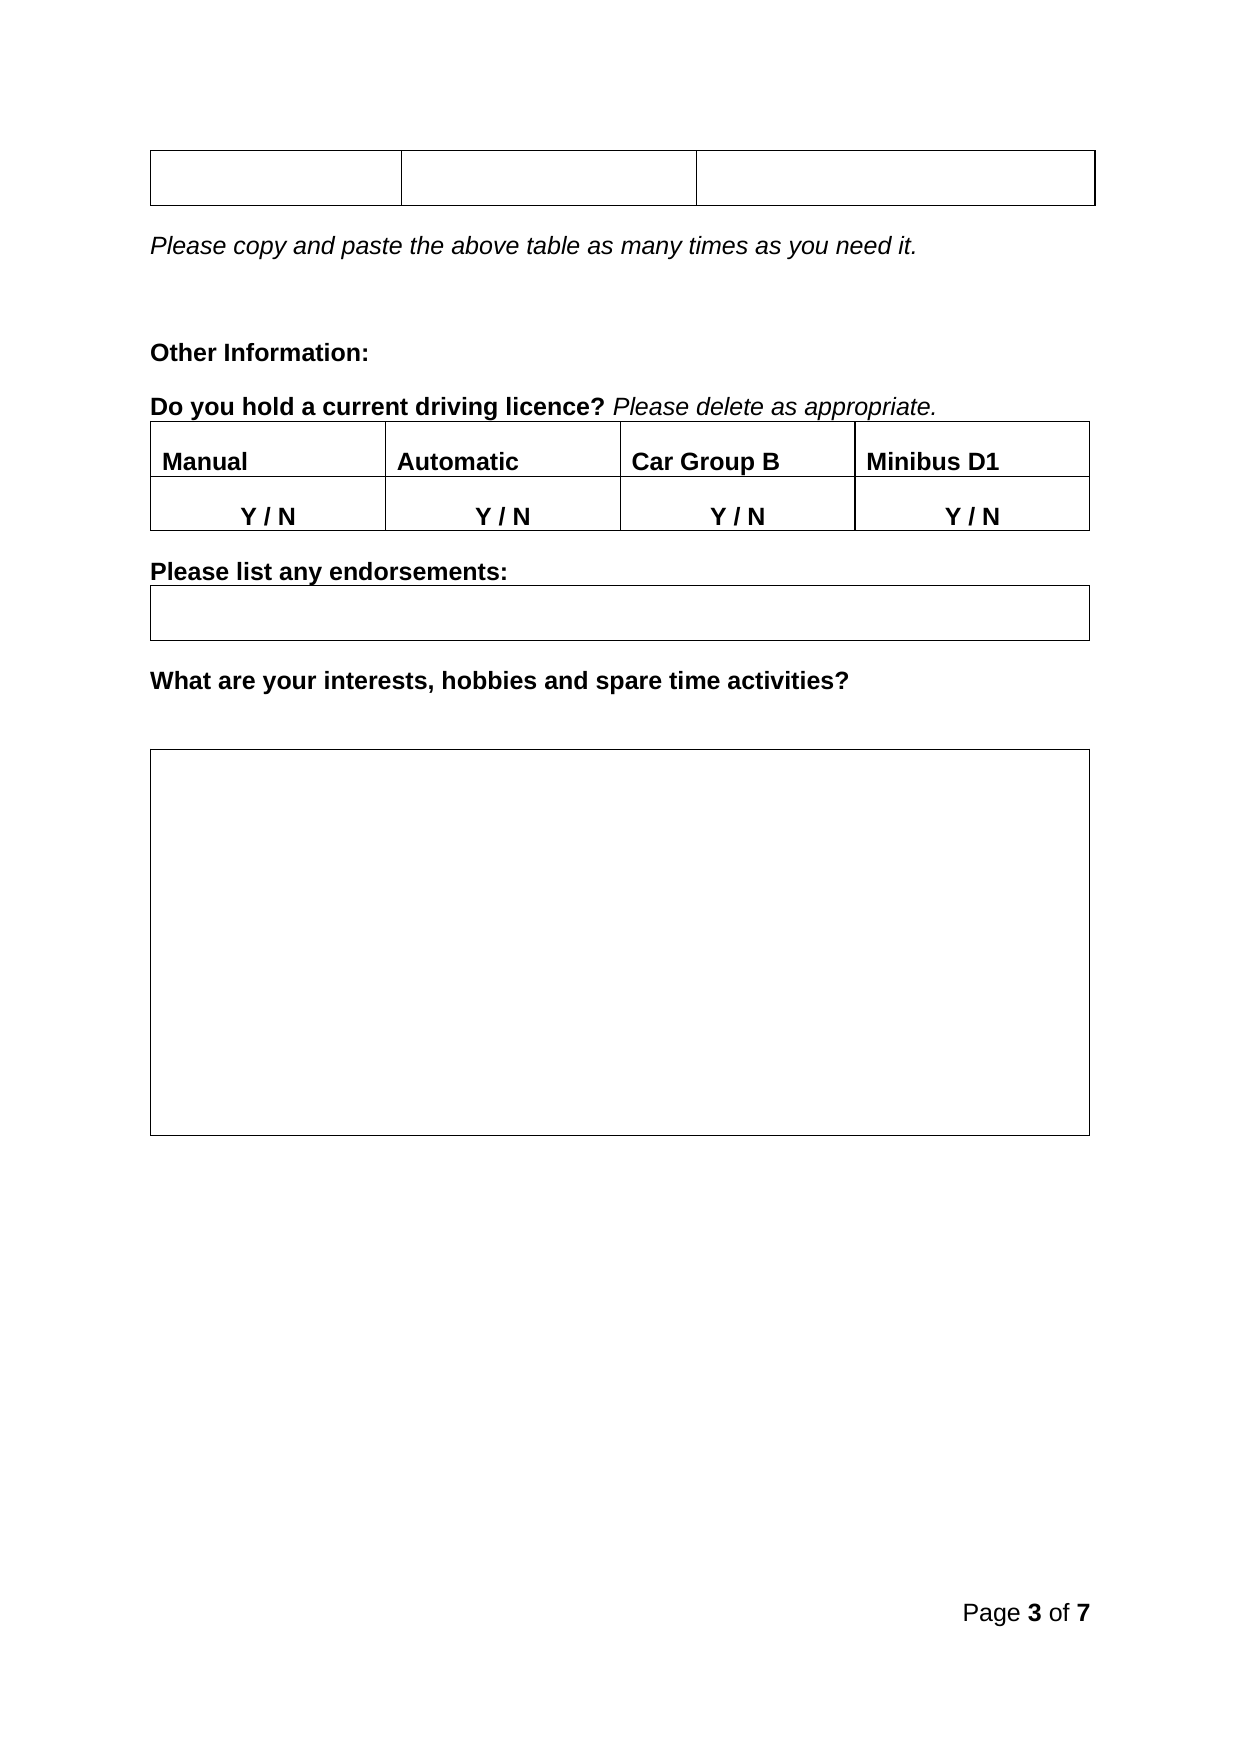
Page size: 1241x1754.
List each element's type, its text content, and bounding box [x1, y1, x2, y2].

table_cell Y / N [151, 477, 385, 530]
table_header [151, 750, 1089, 1134]
table_header Minibus D1 [856, 422, 1089, 476]
text Please copy and paste the above table as many times as you need it. [150, 231, 1090, 259]
table_header Automatic [386, 422, 620, 476]
table_cell [402, 151, 696, 205]
table_cell [151, 151, 401, 205]
table_header Manual [151, 422, 385, 476]
text Do you hold a current driving licence? Please delete as appropriate. [150, 392, 1090, 421]
table_cell Y / N [856, 477, 1089, 530]
text What are your interests, hobbies and spare time activities? [150, 666, 1090, 695]
table_cell Y / N [621, 477, 854, 530]
table_header Car Group B [621, 422, 854, 476]
table_cell [697, 151, 1094, 205]
table_header [151, 586, 1089, 640]
text Other Information: [150, 338, 1090, 367]
table_cell Y / N [386, 477, 620, 530]
text Please list any endorsements: [150, 556, 1090, 585]
